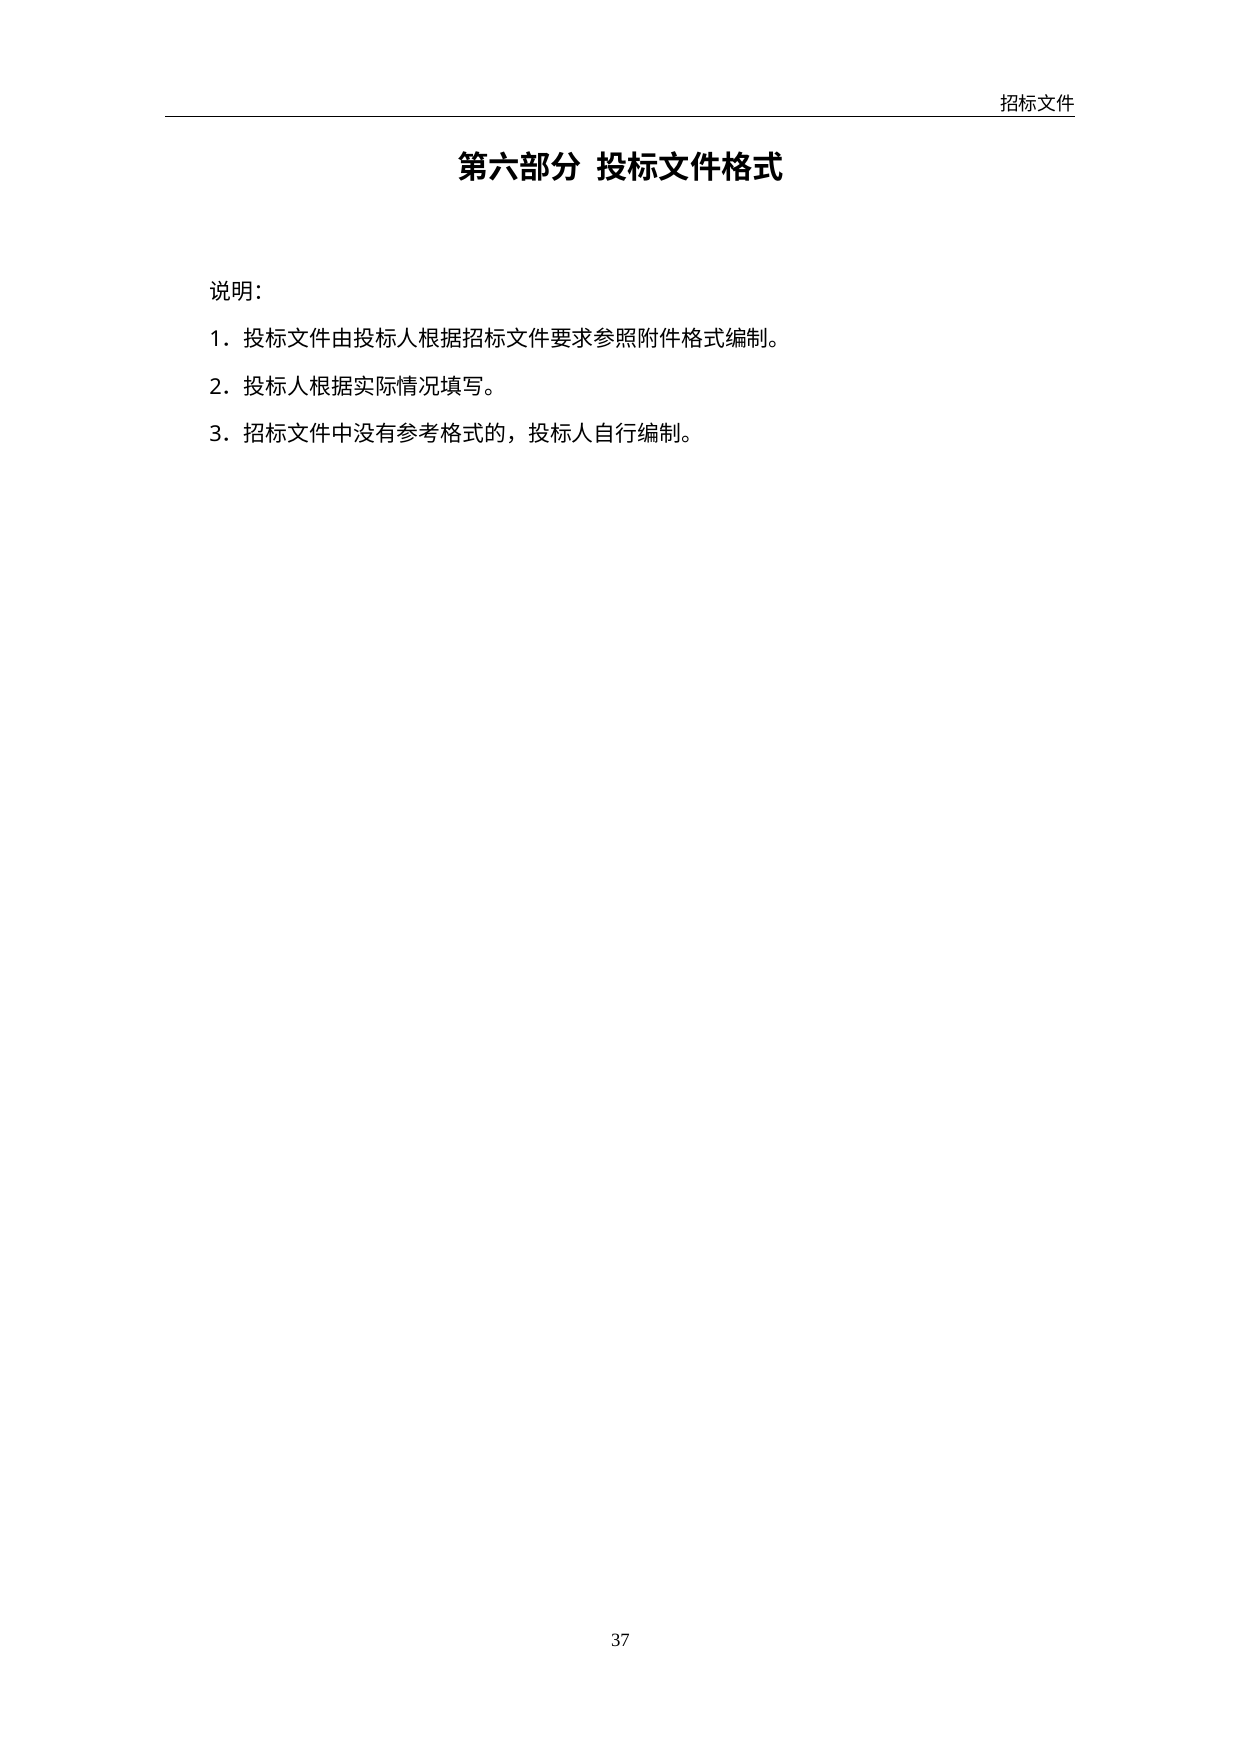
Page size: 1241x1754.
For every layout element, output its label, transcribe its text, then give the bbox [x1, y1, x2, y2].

text 第六部分 投标文件格式 [165, 142, 1075, 188]
text 1．投标文件由投标人根据招标文件要求参照附件格式编制。 [165, 321, 1075, 353]
text 2．投标人根据实际情况填写。 [165, 369, 1075, 401]
text 说明： [165, 274, 1075, 305]
text 3．招标文件中没有参考格式的，投标人自行编制。 [165, 416, 1075, 448]
